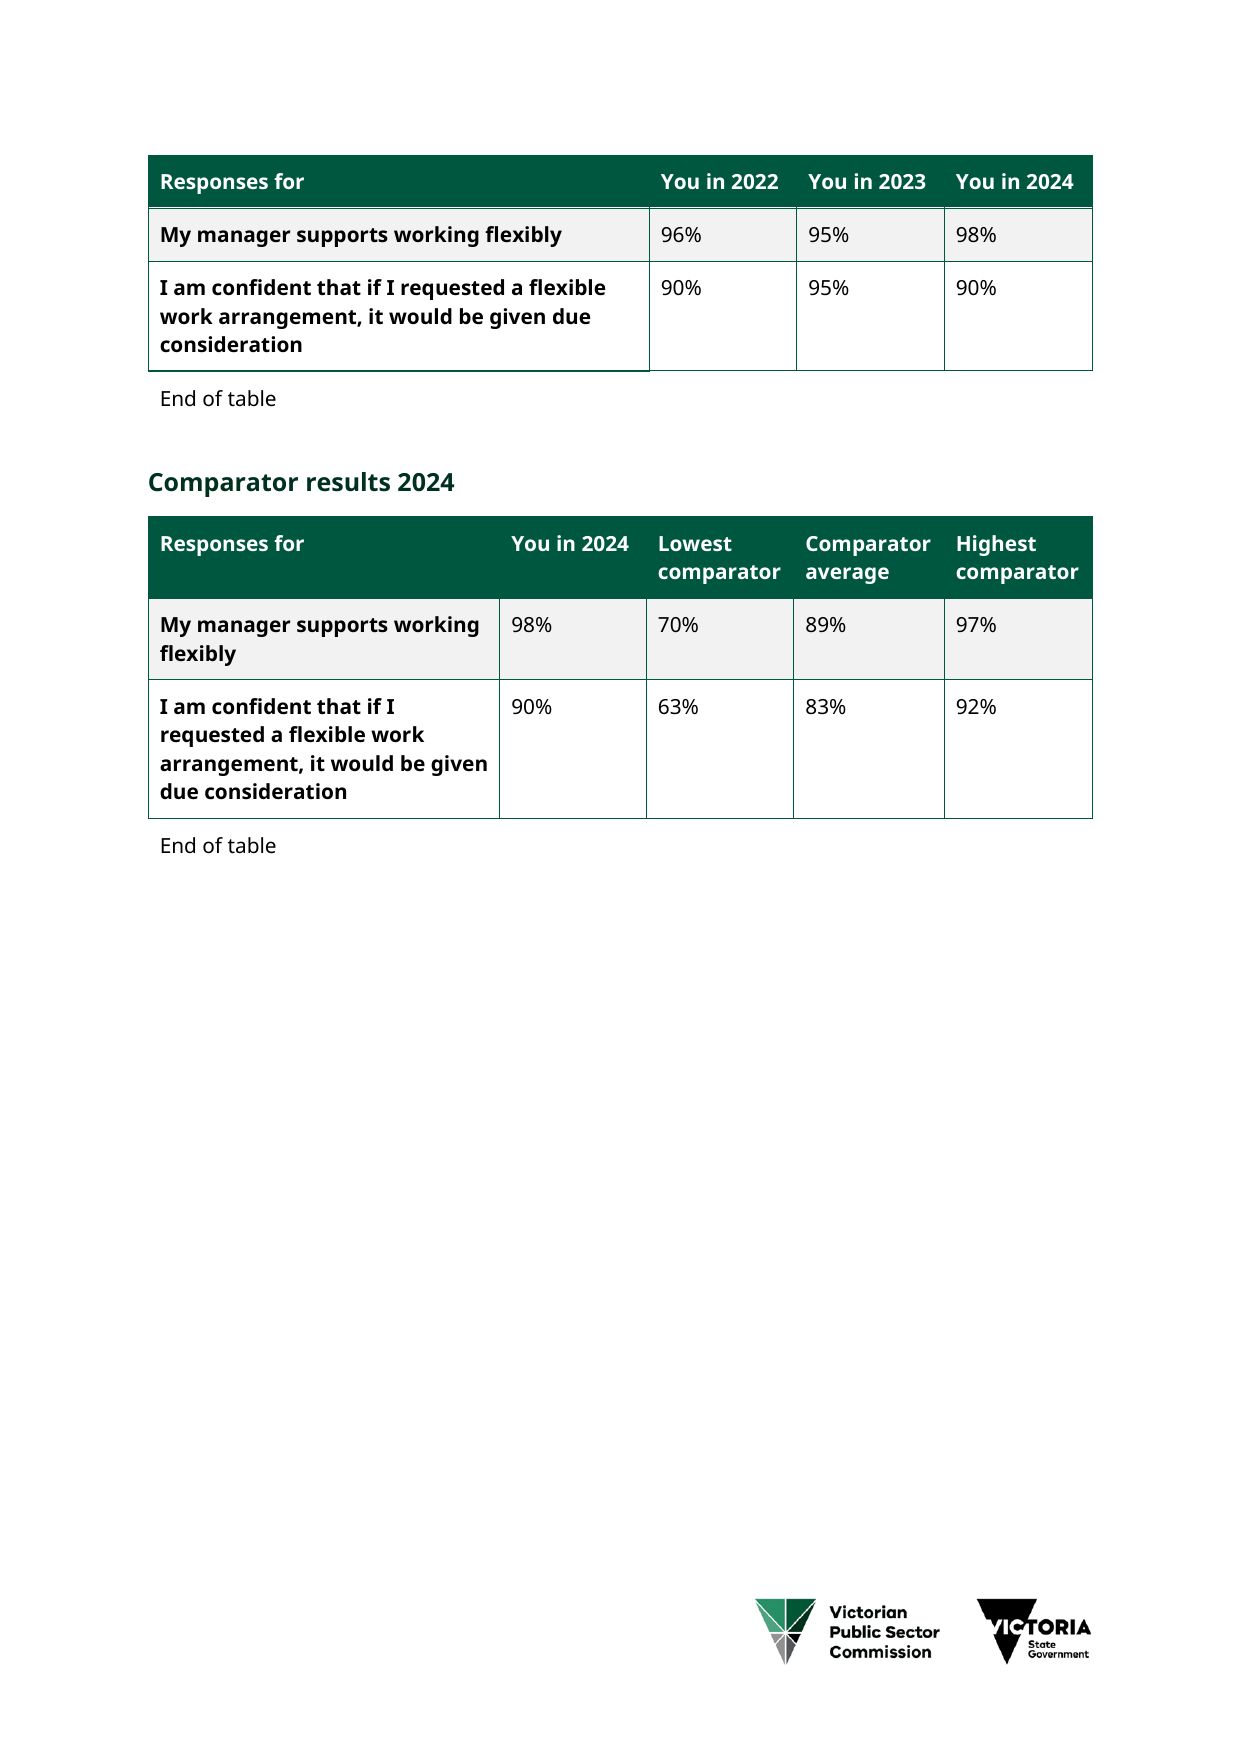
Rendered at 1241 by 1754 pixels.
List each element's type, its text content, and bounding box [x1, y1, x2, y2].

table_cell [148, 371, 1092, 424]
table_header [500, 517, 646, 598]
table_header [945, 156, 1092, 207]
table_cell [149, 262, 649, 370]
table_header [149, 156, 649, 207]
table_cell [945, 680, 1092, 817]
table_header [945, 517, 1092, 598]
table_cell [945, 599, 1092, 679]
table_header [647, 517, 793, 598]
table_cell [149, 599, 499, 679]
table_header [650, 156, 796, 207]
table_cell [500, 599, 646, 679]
picture [754, 1598, 1093, 1666]
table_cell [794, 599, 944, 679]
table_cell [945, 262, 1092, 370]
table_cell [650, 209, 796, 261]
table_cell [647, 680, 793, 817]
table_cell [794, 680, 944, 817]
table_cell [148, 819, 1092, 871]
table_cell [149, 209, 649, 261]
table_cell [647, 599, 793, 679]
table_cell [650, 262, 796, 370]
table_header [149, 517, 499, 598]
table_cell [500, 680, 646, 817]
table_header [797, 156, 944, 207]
subtitle Comparator results 2024 [148, 465, 1092, 499]
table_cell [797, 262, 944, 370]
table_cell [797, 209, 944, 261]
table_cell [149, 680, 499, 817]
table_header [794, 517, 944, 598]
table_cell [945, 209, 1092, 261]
